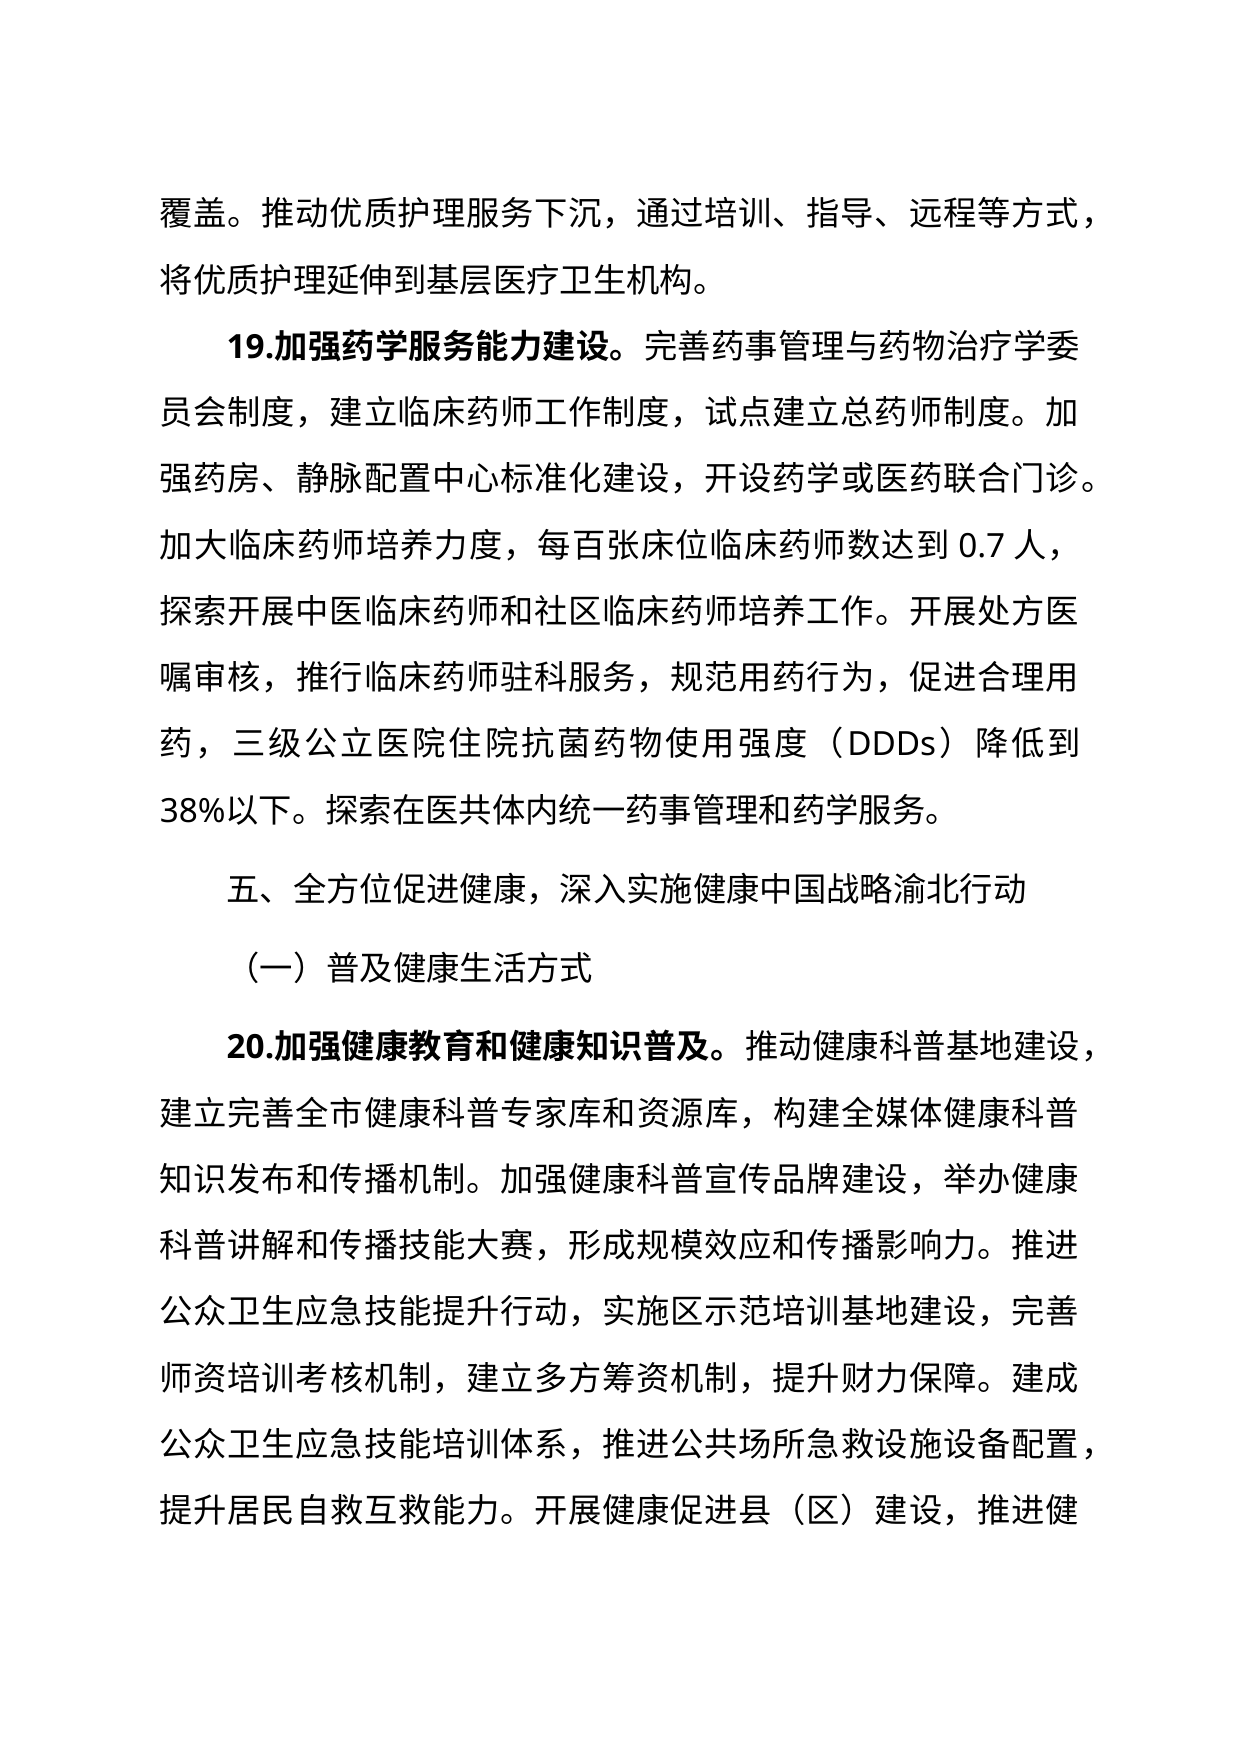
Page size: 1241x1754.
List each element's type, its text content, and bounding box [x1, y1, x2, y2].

subtitle （一）普及健康生活方式 [226, 933, 1081, 999]
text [159, 178, 1081, 311]
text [159, 1011, 1081, 1541]
subtitle 五、全方位促进健康，深入实施健康中国战略渝北行动 [226, 854, 1081, 920]
text 19.加强药学服务能力建设。完善药事管理与药物治疗学委员会制度，建立临床药师工作制度，试点建立总药师制度。加强药房、静脉配置中心标准化建设，开设药学或医药联合门诊。加大临床药师培养力度，每百张床位临床药师数达到0.7人，探索开展中医临床药师和社区临床药师培养工作。开展处方医嘱审核，推行临床药师驻科服务，规范用药行为，促进合理用药，三级公立医院住院抗菌药物使用强度（DDDs）降低到38%以下。探索在医共体内统一药事管理和药学服务。 [159, 311, 1081, 841]
